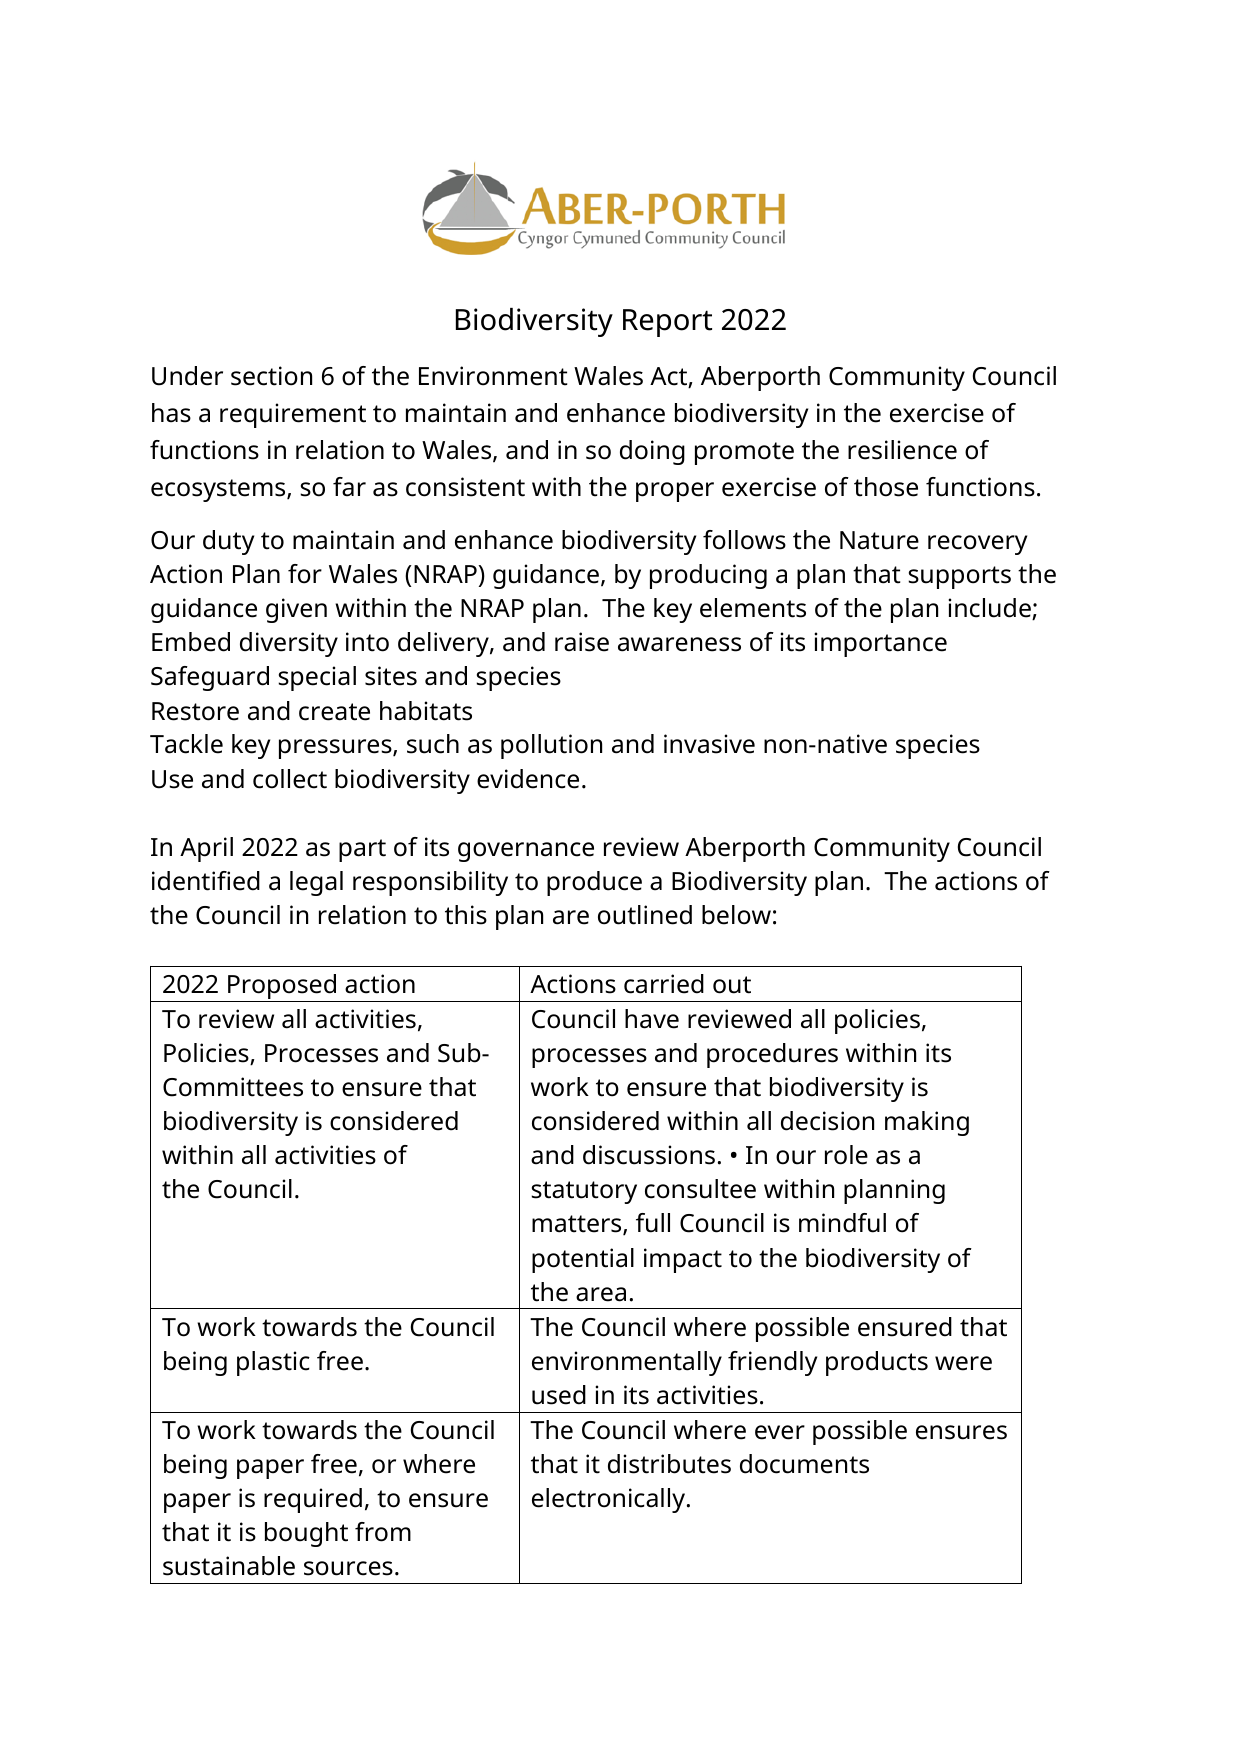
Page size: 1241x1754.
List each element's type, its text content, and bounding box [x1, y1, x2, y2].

text Safeguard special sites and species [150, 659, 1090, 693]
text Restore and create habitats [150, 693, 1090, 727]
text Our duty to maintain and enhance biodiversity follows the Nature recovery Action Plan for Wales (NRAP) guidance, by producing a plan that supports the guidance given within the NRAP plan. The key elements of the plan include; [150, 523, 1090, 625]
table_cell To review all activities, Policies, Processes and Sub-Committees to ensure that biodiversity is considered within all activities of the Council. [151, 1002, 519, 1308]
text Biodiversity Report 2022 [150, 299, 1090, 339]
text Embed diversity into delivery, and raise awareness of its importance [150, 625, 1090, 659]
text Use and collect biodiversity evidence. [150, 761, 1090, 795]
text In April 2022 as part of its governance review Aberporth Community Council identified a legal responsibility to produce a Biodiversity plan. The actions of the Council in relation to this plan are outlined below: [150, 829, 1090, 932]
table_cell The Council where ever possible ensures that it distributes documents electronically. [520, 1413, 1021, 1583]
table_header 2022 Proposed action [151, 967, 519, 1001]
table_cell Council have reviewed all policies, processes and procedures within its work to ensure that biodiversity is considered within all decision making and discussions. • In our role as a statutory consultee within planning matters, full Council is mindful of potential impact to the biodiversity of the area. [520, 1002, 1021, 1308]
table_cell The Council where possible ensured that environmentally friendly products were used in its activities. [520, 1309, 1021, 1412]
table_cell To work towards the Council being paper free, or where paper is required, to ensure that it is bought from sustainable sources. [151, 1413, 519, 1583]
text Tackle key pressures, such as pollution and invasive non-native species [150, 727, 1090, 761]
text Under section 6 of the Environment Wales Act, Aberporth Community Council has a requirement to maintain and enhance biodiversity in the exercise of functions in relation to Wales, and in so doing promote the resilience of ecosystems, so far as consistent with the proper exercise of those functions. [150, 359, 1090, 503]
table_cell To work towards the Council being plastic free. [151, 1309, 519, 1412]
picture [408, 150, 832, 281]
table_header Actions carried out [520, 967, 1021, 1001]
